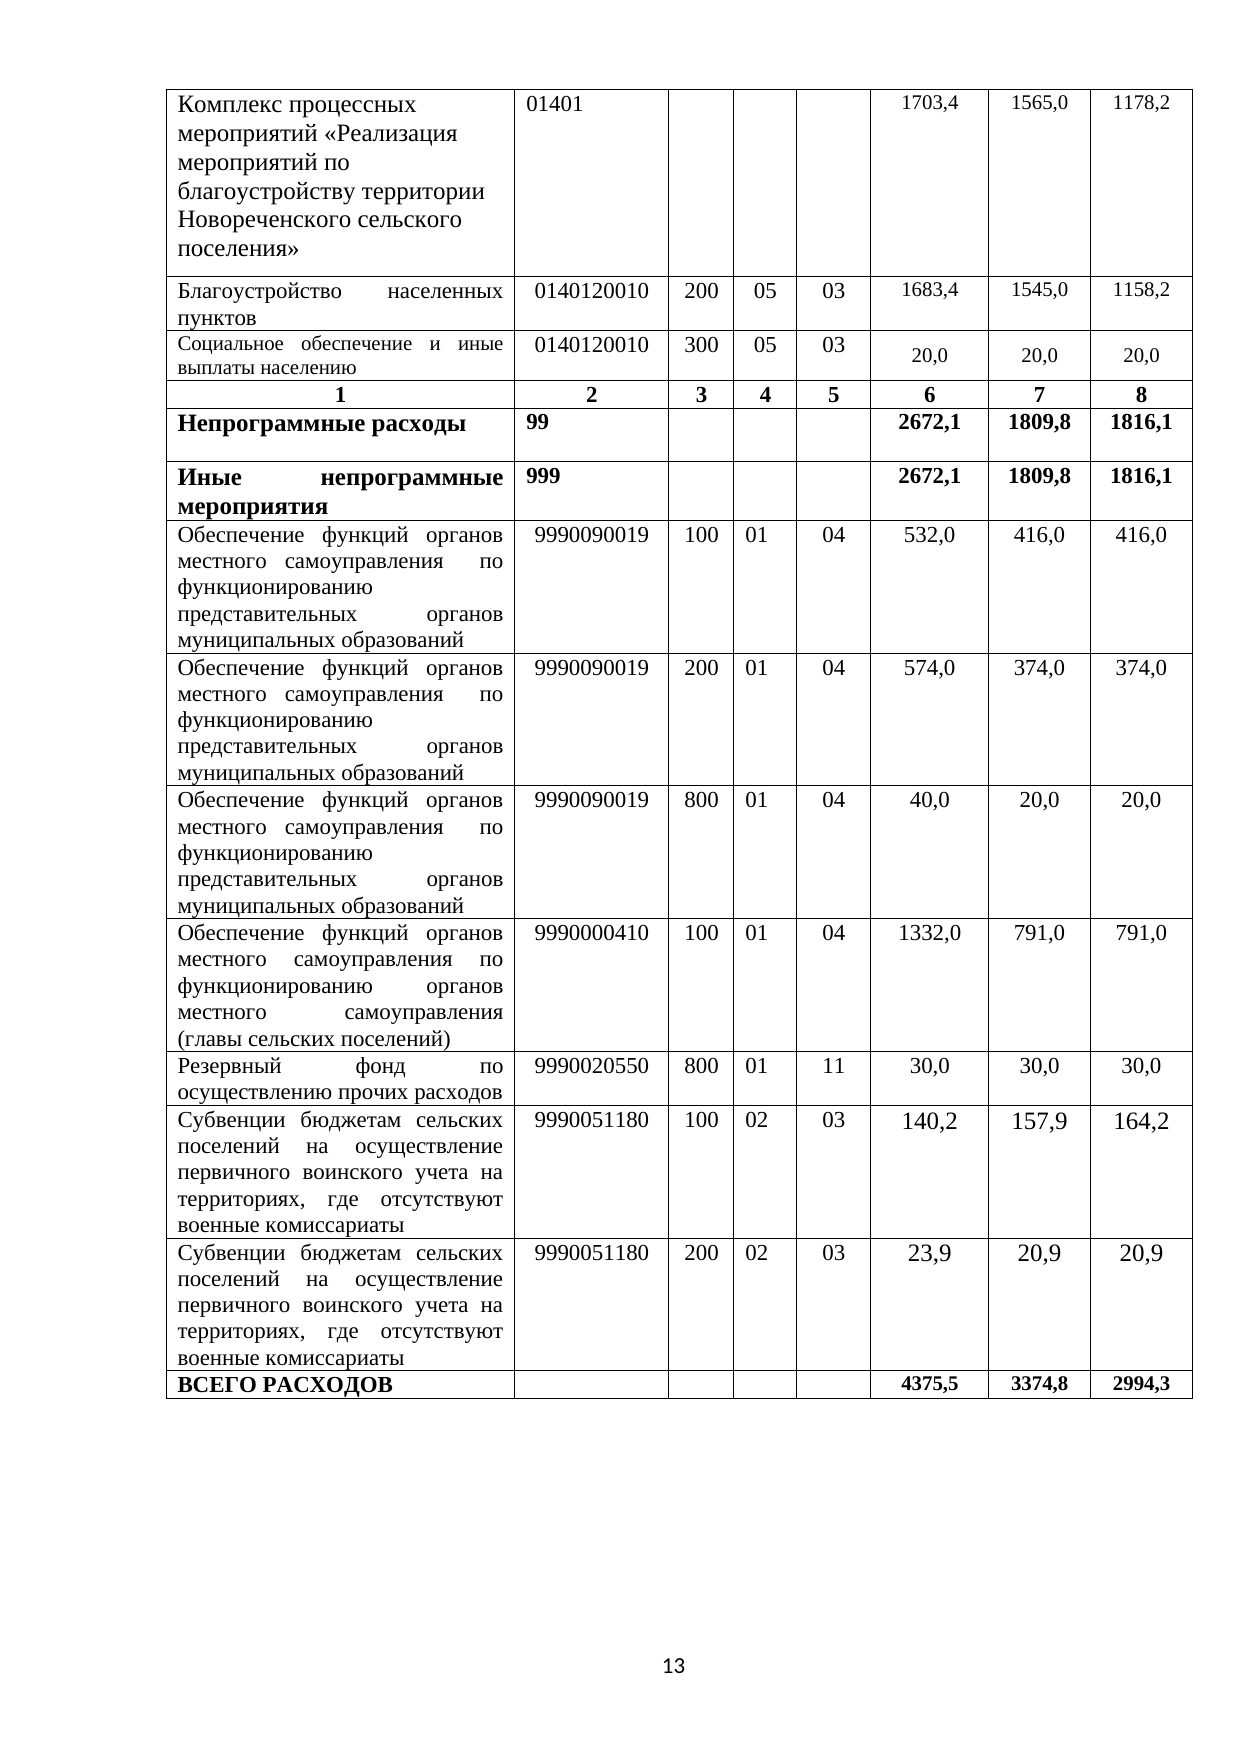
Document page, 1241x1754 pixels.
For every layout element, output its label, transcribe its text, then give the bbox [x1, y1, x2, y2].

table_cell [734, 1371, 796, 1398]
table_cell 1158,2 [1091, 277, 1192, 330]
table_cell 164,2 [1091, 1106, 1192, 1237]
table_cell 04 [797, 521, 870, 652]
table_cell 140,2 [871, 1106, 988, 1237]
table_cell 8 [1091, 381, 1192, 407]
table_cell 200 [669, 277, 733, 330]
table_cell 99 [515, 409, 668, 461]
table_cell 1816,1 [1091, 409, 1192, 461]
table_cell 1816,1 [1091, 462, 1192, 520]
table_cell Обеспечение функций органов местного самоуправления по функционированию представительных органов муниципальных образований [167, 654, 514, 785]
table_cell 03 [797, 331, 870, 380]
table_cell 9990090019 [515, 521, 668, 652]
table_cell 1809,8 [989, 462, 1090, 520]
table_cell 20,0 [989, 786, 1090, 918]
table_cell 20,0 [989, 331, 1090, 380]
table_cell 200 [669, 1239, 733, 1370]
table_cell [669, 1371, 733, 1398]
table_cell 6 [871, 381, 988, 407]
table_cell 01 [734, 1052, 796, 1105]
table_cell 9990051180 [515, 1239, 668, 1370]
table_cell [734, 409, 796, 461]
table_cell 03 [797, 277, 870, 330]
table_cell 2994,3 [1091, 1371, 1192, 1398]
table_cell 416,0 [989, 521, 1090, 652]
table_cell 1 [167, 381, 514, 407]
table_cell 02 [734, 1106, 796, 1237]
table_cell 200 [669, 654, 733, 785]
table_cell Иные непрограммные мероприятия [167, 462, 514, 520]
table_cell 2672,1 [871, 409, 988, 461]
table_cell 3374,8 [989, 1371, 1090, 1398]
table_cell 1178,2 [1091, 90, 1192, 276]
table_cell [669, 90, 733, 276]
table_cell 100 [669, 919, 733, 1051]
table_cell 374,0 [989, 654, 1090, 785]
table_cell 3 [669, 381, 733, 407]
table_cell 1545,0 [989, 277, 1090, 330]
table_cell 1332,0 [871, 919, 988, 1051]
table_cell 01 [734, 521, 796, 652]
table_cell 100 [669, 521, 733, 652]
table_cell 0140120010 [515, 331, 668, 380]
table_cell 157,9 [989, 1106, 1090, 1237]
table_cell 1703,4 [871, 90, 988, 276]
table_cell Социальное обеспечение и иные выплаты населению [167, 331, 514, 380]
table_cell 574,0 [871, 654, 988, 785]
table_cell Субвенции бюджетам сельских поселений на осуществление первичного воинского учета на территориях, где отсутствуют военные комиссариаты [167, 1239, 514, 1370]
table_cell 1809,8 [989, 409, 1090, 461]
table_cell 03 [797, 1239, 870, 1370]
table_cell 9990000410 [515, 919, 668, 1051]
table_cell 23,9 [871, 1239, 988, 1370]
table_cell 30,0 [1091, 1052, 1192, 1105]
table_cell 7 [989, 381, 1090, 407]
table_cell 03 [797, 1106, 870, 1237]
table_cell Благоустройство населенных пунктов [167, 277, 514, 330]
table_cell 20,9 [1091, 1239, 1192, 1370]
table_cell 1683,4 [871, 277, 988, 330]
table_cell 0140120010 [515, 277, 668, 330]
table_cell 05 [734, 331, 796, 380]
table_cell 532,0 [871, 521, 988, 652]
table_cell 20,0 [1091, 786, 1192, 918]
table_cell 4375,5 [871, 1371, 988, 1398]
table_cell [734, 462, 796, 520]
table_cell [515, 1371, 668, 1398]
table_cell 01401 [515, 90, 668, 276]
table_cell [734, 90, 796, 276]
table_cell 20,0 [871, 331, 988, 380]
table_cell Обеспечение функций органов местного самоуправления по функционированию органов местного самоуправления (главы сельских поселений) [167, 919, 514, 1051]
table_cell 01 [734, 786, 796, 918]
table_cell 791,0 [989, 919, 1090, 1051]
table_cell 300 [669, 331, 733, 380]
table_cell 20,0 [1091, 331, 1192, 380]
table_cell 02 [734, 1239, 796, 1370]
table_cell Комплекс процессных мероприятий «Реализация мероприятий по благоустройству территории Новореченского сельского поселения» [167, 90, 514, 276]
table_cell 05 [734, 277, 796, 330]
table_cell 999 [515, 462, 668, 520]
table_cell 100 [669, 1106, 733, 1237]
table_cell 9990090019 [515, 786, 668, 918]
table_cell 30,0 [989, 1052, 1090, 1105]
table_cell 791,0 [1091, 919, 1192, 1051]
table_cell 04 [797, 919, 870, 1051]
table_cell 40,0 [871, 786, 988, 918]
table_cell [797, 90, 870, 276]
table_cell 04 [797, 786, 870, 918]
table_cell 800 [669, 1052, 733, 1105]
table_cell [669, 462, 733, 520]
table_cell 01 [734, 919, 796, 1051]
table_cell 01 [734, 654, 796, 785]
table_cell 800 [669, 786, 733, 918]
table_cell 4 [734, 381, 796, 407]
table_cell 9990051180 [515, 1106, 668, 1237]
table_cell 20,9 [989, 1239, 1090, 1370]
table_cell ВСЕГО РАСХОДОВ [167, 1371, 514, 1398]
table_cell 11 [797, 1052, 870, 1105]
table_cell 416,0 [1091, 521, 1192, 652]
table_cell Резервный фонд по осуществлению прочих расходов [167, 1052, 514, 1105]
table_cell 5 [797, 381, 870, 407]
table_cell 1565,0 [989, 90, 1090, 276]
table_cell [797, 1371, 870, 1398]
table_cell 30,0 [871, 1052, 988, 1105]
table_cell 2672,1 [871, 462, 988, 520]
table_cell [797, 462, 870, 520]
table_cell Субвенции бюджетам сельских поселений на осуществление первичного воинского учета на территориях, где отсутствуют военные комиссариаты [167, 1106, 514, 1237]
table_cell 374,0 [1091, 654, 1192, 785]
table_cell 9990090019 [515, 654, 668, 785]
table_cell [797, 409, 870, 461]
table_cell Обеспечение функций органов местного самоуправления по функционированию представительных органов муниципальных образований [167, 521, 514, 652]
table_cell [669, 409, 733, 461]
table_cell 9990020550 [515, 1052, 668, 1105]
table_cell 2 [515, 381, 668, 407]
table_cell Непрограммные расходы [167, 409, 514, 461]
table_cell Обеспечение функций органов местного самоуправления по функционированию представительных органов муниципальных образований [167, 786, 514, 918]
table_cell 04 [797, 654, 870, 785]
